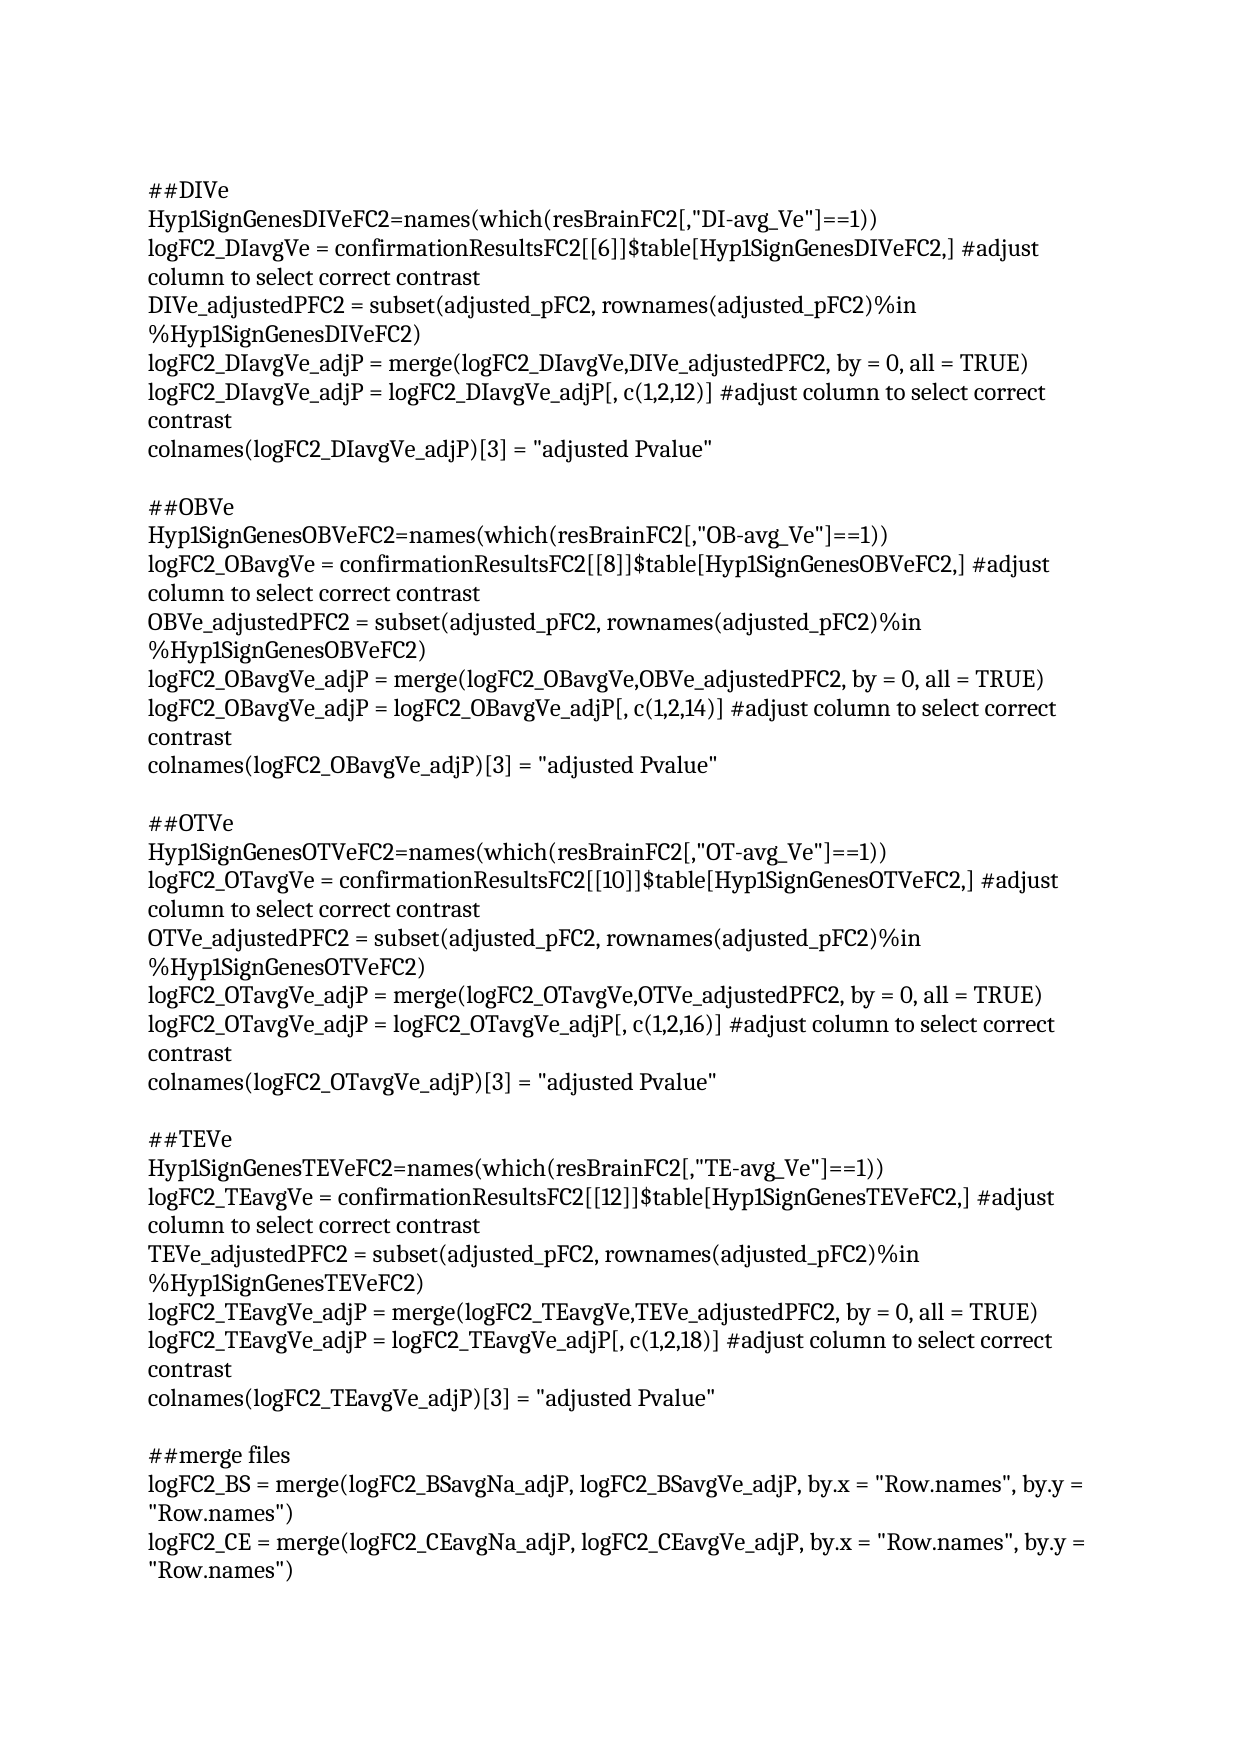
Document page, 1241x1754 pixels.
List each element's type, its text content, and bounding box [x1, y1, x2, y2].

text Hyp1SignGenesOTVeFC2=names(which(resBrainFC2[,"OT-avg_Ve"]==1)) [148, 838, 1093, 866]
text ##OBVe [148, 493, 1093, 521]
text colnames(logFC2_TEavgVe_adjP)[3] = "adjusted Pvalue" [148, 1384, 1093, 1413]
text ##merge files [148, 1441, 1093, 1470]
text logFC2_TEavgVe_adjP = logFC2_TEavgVe_adjP[, c(1,2,18)] #adjust column to select correct contrast [148, 1326, 1093, 1384]
text Hyp1SignGenesTEVeFC2=names(which(resBrainFC2[,"TE-avg_Ve"]==1)) [148, 1154, 1093, 1183]
text TEVe_adjustedPFC2 = subset(adjusted_pFC2, rownames(adjusted_pFC2)%in%Hyp1SignGenesTEVeFC2) [148, 1240, 1093, 1298]
text logFC2_TEavgVe = confirmationResultsFC2[[12]]$table[Hyp1SignGenesTEVeFC2,] #adjust column to select correct contrast [148, 1183, 1093, 1240]
text OBVe_adjustedPFC2 = subset(adjusted_pFC2, rownames(adjusted_pFC2)%in%Hyp1SignGenesOBVeFC2) [148, 608, 1093, 665]
text colnames(logFC2_OBavgVe_adjP)[3] = "adjusted Pvalue" [148, 751, 1093, 780]
text logFC2_OBavgVe_adjP = merge(logFC2_OBavgVe,OBVe_adjustedPFC2, by = 0, all = TRUE) [148, 665, 1093, 694]
text logFC2_OBavgVe = confirmationResultsFC2[[8]]$table[Hyp1SignGenesOBVeFC2,] #adjust column to select correct contrast [148, 550, 1093, 608]
text Hyp1SignGenesOBVeFC2=names(which(resBrainFC2[,"OB-avg_Ve"]==1)) [148, 521, 1093, 550]
text ##OTVe [148, 809, 1093, 838]
text ##TEVe [148, 1125, 1093, 1154]
text logFC2_OBavgVe_adjP = logFC2_OBavgVe_adjP[, c(1,2,14)] #adjust column to select correct contrast [148, 694, 1093, 751]
text logFC2_OTavgVe_adjP = merge(logFC2_OTavgVe,OTVe_adjustedPFC2, by = 0, all = TRUE) [148, 981, 1093, 1010]
text logFC2_TEavgVe_adjP = merge(logFC2_TEavgVe,TEVe_adjustedPFC2, by = 0, all = TRUE) [148, 1298, 1093, 1326]
text logFC2_CE = merge(logFC2_CEavgNa_adjP, logFC2_CEavgVe_adjP, by.x = "Row.names", by.y = "Row.names") [148, 1528, 1093, 1585]
text colnames(logFC2_DIavgVe_adjP)[3] = "adjusted Pvalue" [148, 435, 1093, 464]
text Hyp1SignGenesDIVeFC2=names(which(resBrainFC2[,"DI-avg_Ve"]==1)) [148, 205, 1093, 234]
text DIVe_adjustedPFC2 = subset(adjusted_pFC2, rownames(adjusted_pFC2)%in%Hyp1SignGenesDIVeFC2) [148, 291, 1093, 349]
text logFC2_OTavgVe = confirmationResultsFC2[[10]]$table[Hyp1SignGenesOTVeFC2,] #adjust column to select correct contrast [148, 866, 1093, 924]
text logFC2_DIavgVe = confirmationResultsFC2[[6]]$table[Hyp1SignGenesDIVeFC2,] #adjust column to select correct contrast [148, 234, 1093, 291]
text OTVe_adjustedPFC2 = subset(adjusted_pFC2, rownames(adjusted_pFC2)%in%Hyp1SignGenesOTVeFC2) [148, 924, 1093, 981]
text logFC2_DIavgVe_adjP = logFC2_DIavgVe_adjP[, c(1,2,12)] #adjust column to select correct contrast [148, 378, 1093, 435]
text logFC2_BS = merge(logFC2_BSavgNa_adjP, logFC2_BSavgVe_adjP, by.x = "Row.names", by.y = "Row.names") [148, 1470, 1093, 1528]
text colnames(logFC2_OTavgVe_adjP)[3] = "adjusted Pvalue" [148, 1068, 1093, 1096]
text logFC2_DIavgVe_adjP = merge(logFC2_DIavgVe,DIVe_adjustedPFC2, by = 0, all = TRUE) [148, 349, 1093, 378]
text logFC2_OTavgVe_adjP = logFC2_OTavgVe_adjP[, c(1,2,16)] #adjust column to select correct contrast [148, 1010, 1093, 1068]
text ##DIVe [148, 176, 1093, 205]
